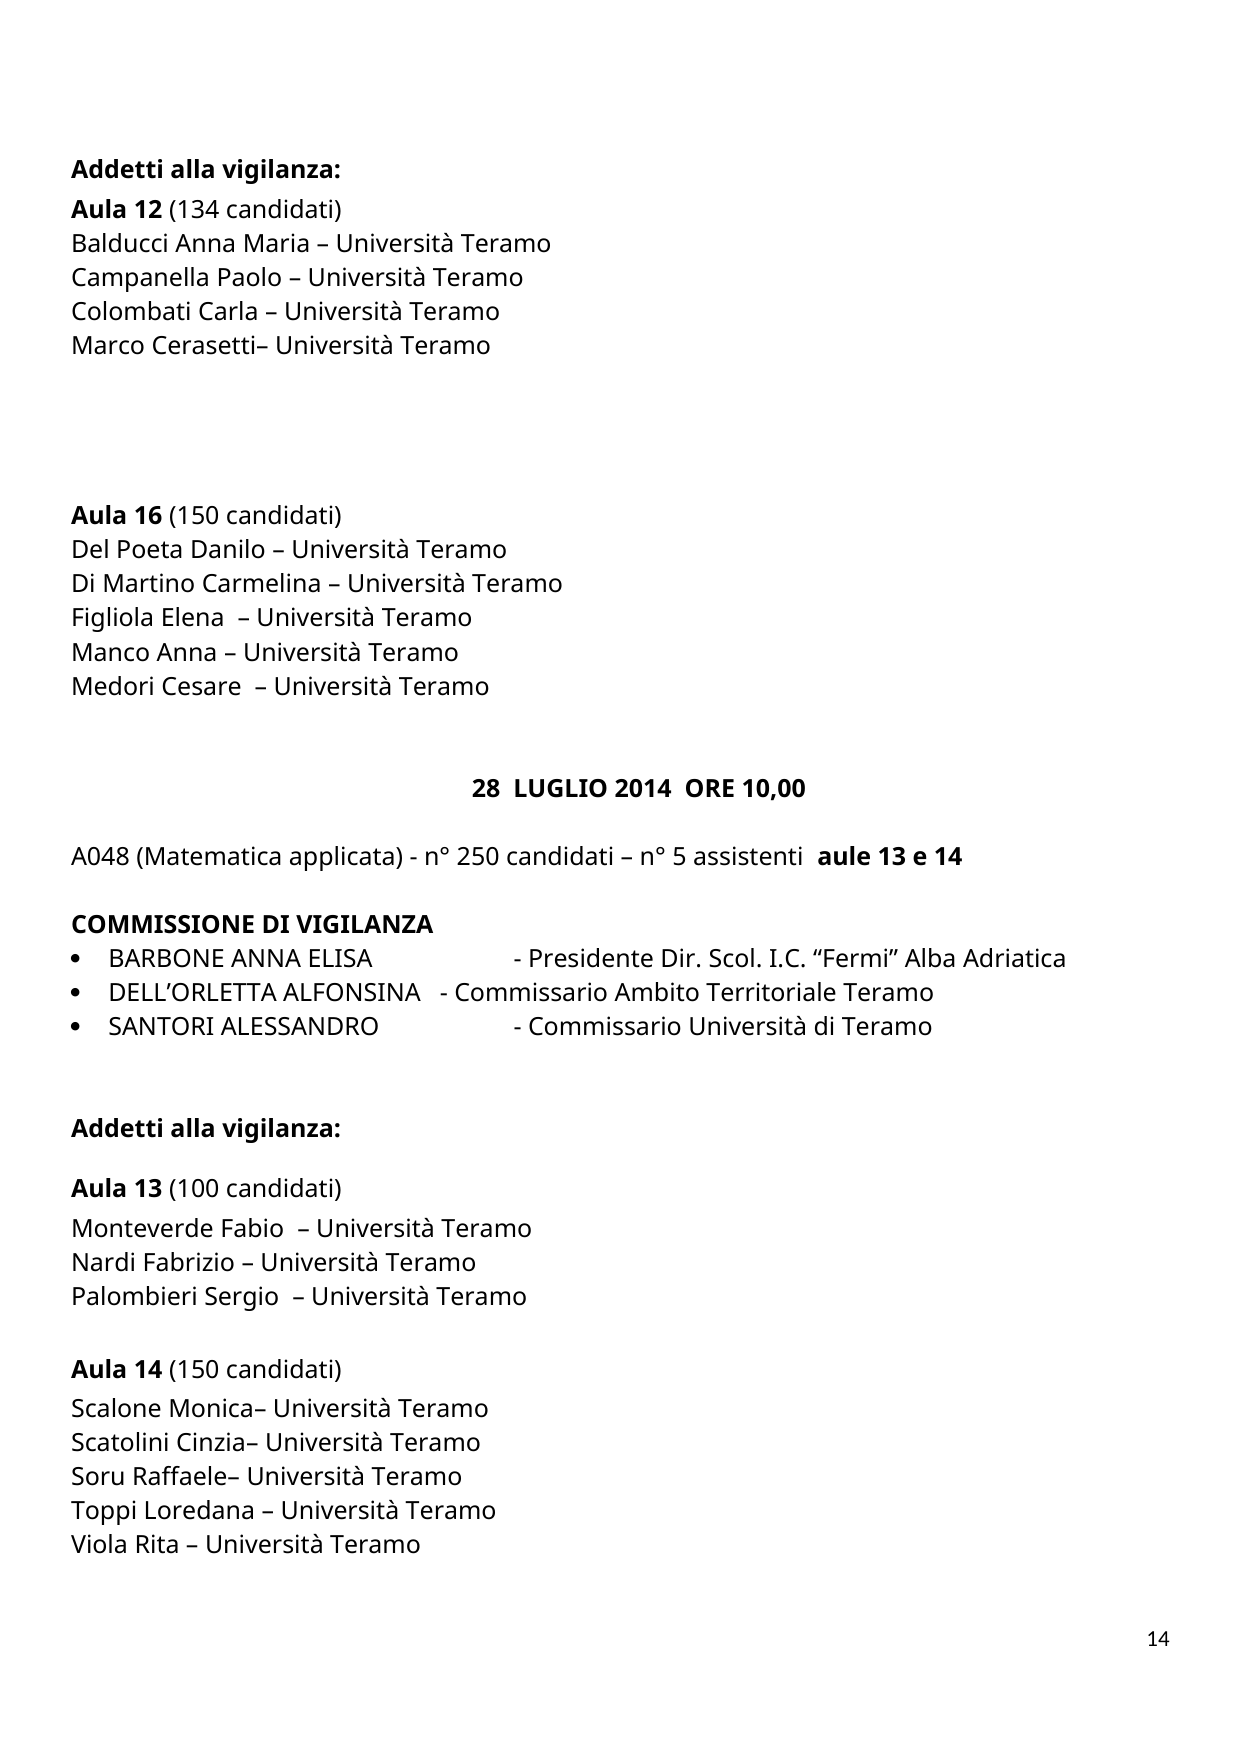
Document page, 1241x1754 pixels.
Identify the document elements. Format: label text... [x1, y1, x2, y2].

list SANTORI ALESSANDRO - Commissario Università di Teramo [71, 1009, 1169, 1043]
text Del Poeta Danilo – Università Teramo [71, 532, 1169, 566]
text Aula 16 (150 candidati) [71, 498, 1169, 532]
text Aula 13 (100 candidati) [71, 1171, 1169, 1205]
text Colombati Carla – Università Teramo [71, 293, 1169, 328]
list DELL’ORLETTA ALFONSINA - Commissario Ambito Territoriale Teramo [71, 975, 1169, 1009]
text Viola Rita – Università Teramo [71, 1527, 1169, 1561]
text Balducci Anna Maria – Università Teramo [71, 225, 1169, 259]
text Di Martino Carmelina – Università Teramo [71, 566, 1169, 600]
text 28 LUGLIO 2014 ORE 10,00 [108, 770, 1169, 804]
text Figliola Elena – Università Teramo [71, 600, 1169, 634]
text Aula 12 (134 candidati) [71, 191, 1169, 225]
text Nardi Fabrizio – Università Teramo [71, 1244, 1169, 1278]
text Toppi Loredana – Università Teramo [71, 1493, 1169, 1527]
text Medori Cesare – Università Teramo [71, 668, 1169, 702]
text Addetti alla vigilanza: [71, 152, 1169, 186]
text Soru Raffaele– Università Teramo [71, 1459, 1169, 1493]
text Scatolini Cinzia– Università Teramo [71, 1425, 1169, 1459]
text Addetti alla vigilanza: [71, 1111, 1169, 1145]
text Aula 14 (150 candidati) [71, 1352, 1169, 1386]
text Palombieri Sergio – Università Teramo [71, 1278, 1169, 1312]
text Scalone Monica– Università Teramo [71, 1391, 1169, 1425]
text A048 (Matematica applicata) - n° 250 candidati – n° 5 assistenti aule 13 e 14 [71, 838, 1169, 873]
text Monteverde Fabio – Università Teramo [71, 1210, 1169, 1244]
text COMMISSIONE DI VIGILANZA [71, 907, 1169, 941]
text Marco Cerasetti– Università Teramo [71, 328, 1169, 362]
text Campanella Paolo – Università Teramo [71, 259, 1169, 293]
text Manco Anna – Università Teramo [71, 634, 1169, 668]
list BARBONE ANNA ELISA - Presidente Dir. Scol. I.C. “Fermi” Alba Adriatica [71, 941, 1169, 975]
